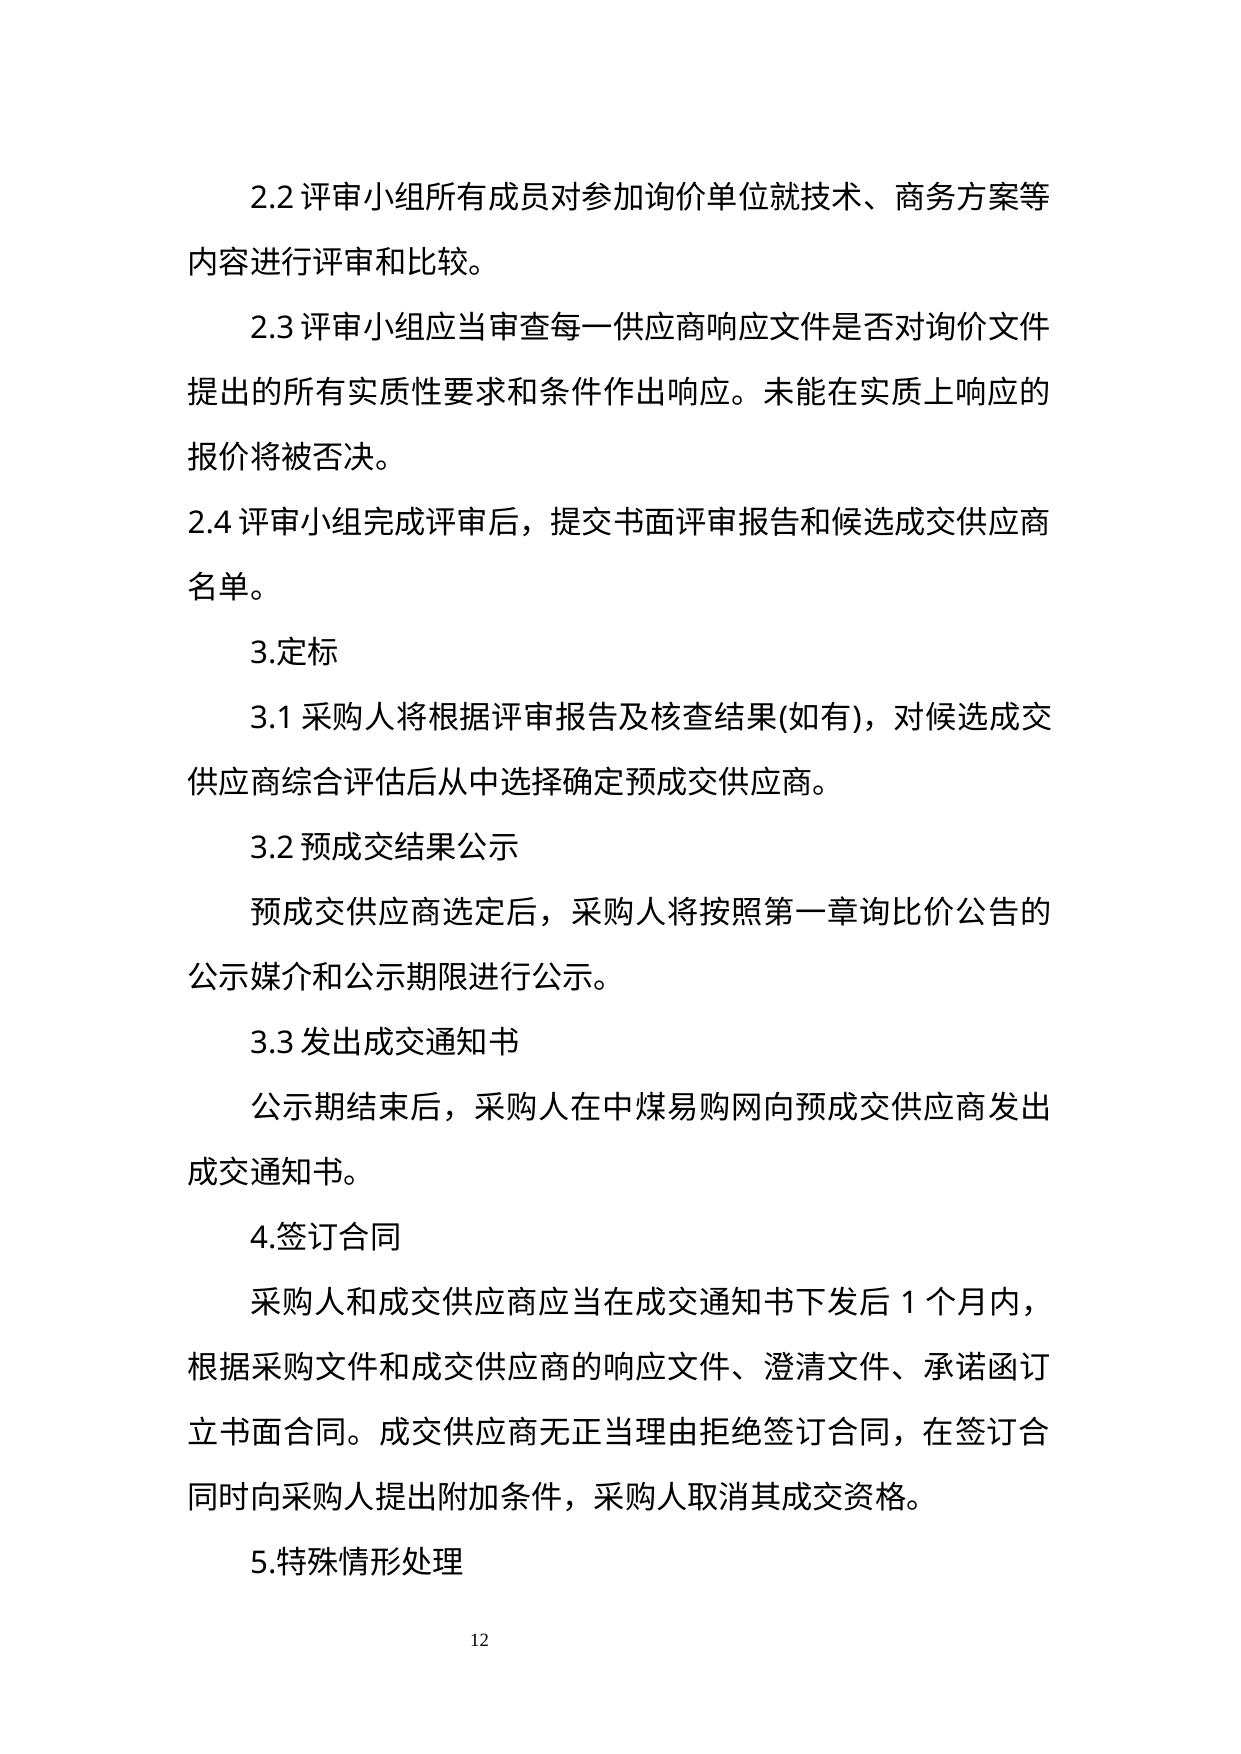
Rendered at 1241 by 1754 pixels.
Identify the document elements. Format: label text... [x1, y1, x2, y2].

text 3.3发出成交通知书 [187, 1007, 1053, 1072]
text 5.特殊情形处理 [187, 1527, 1053, 1592]
text 预成交供应商选定后，采购人将按照第一章询比价公告的公示媒介和公示期限进行公示。 [187, 877, 1053, 1007]
text 2.2评审小组所有成员对参加询价单位就技术、商务方案等内容进行评审和比较。 [187, 162, 1053, 292]
text 3.1采购人将根据评审报告及核查结果(如有)，对候选成交供应商综合评估后从中选择确定预成交供应商。 [187, 682, 1053, 812]
text 2.4评审小组完成评审后，提交书面评审报告和候选成交供应商名单。 [187, 487, 1053, 617]
text 公示期结束后，采购人在中煤易购网向预成交供应商发出成交通知书。 [187, 1072, 1053, 1202]
text 4.签订合同 [187, 1202, 1053, 1267]
text 采购人和成交供应商应当在成交通知书下发后1个月内，根据采购文件和成交供应商的响应文件、澄清文件、承诺函订立书面合同。成交供应商无正当理由拒绝签订合同，在签订合同时向采购人提出附加条件，采购人取消其成交资格。 [187, 1267, 1053, 1527]
text 3.定标 [187, 617, 1053, 682]
text 2.3评审小组应当审查每一供应商响应文件是否对询价文件提出的所有实质性要求和条件作出响应。未能在实质上响应的报价将被否决。 [187, 292, 1053, 487]
text 3.2预成交结果公示 [187, 812, 1053, 877]
